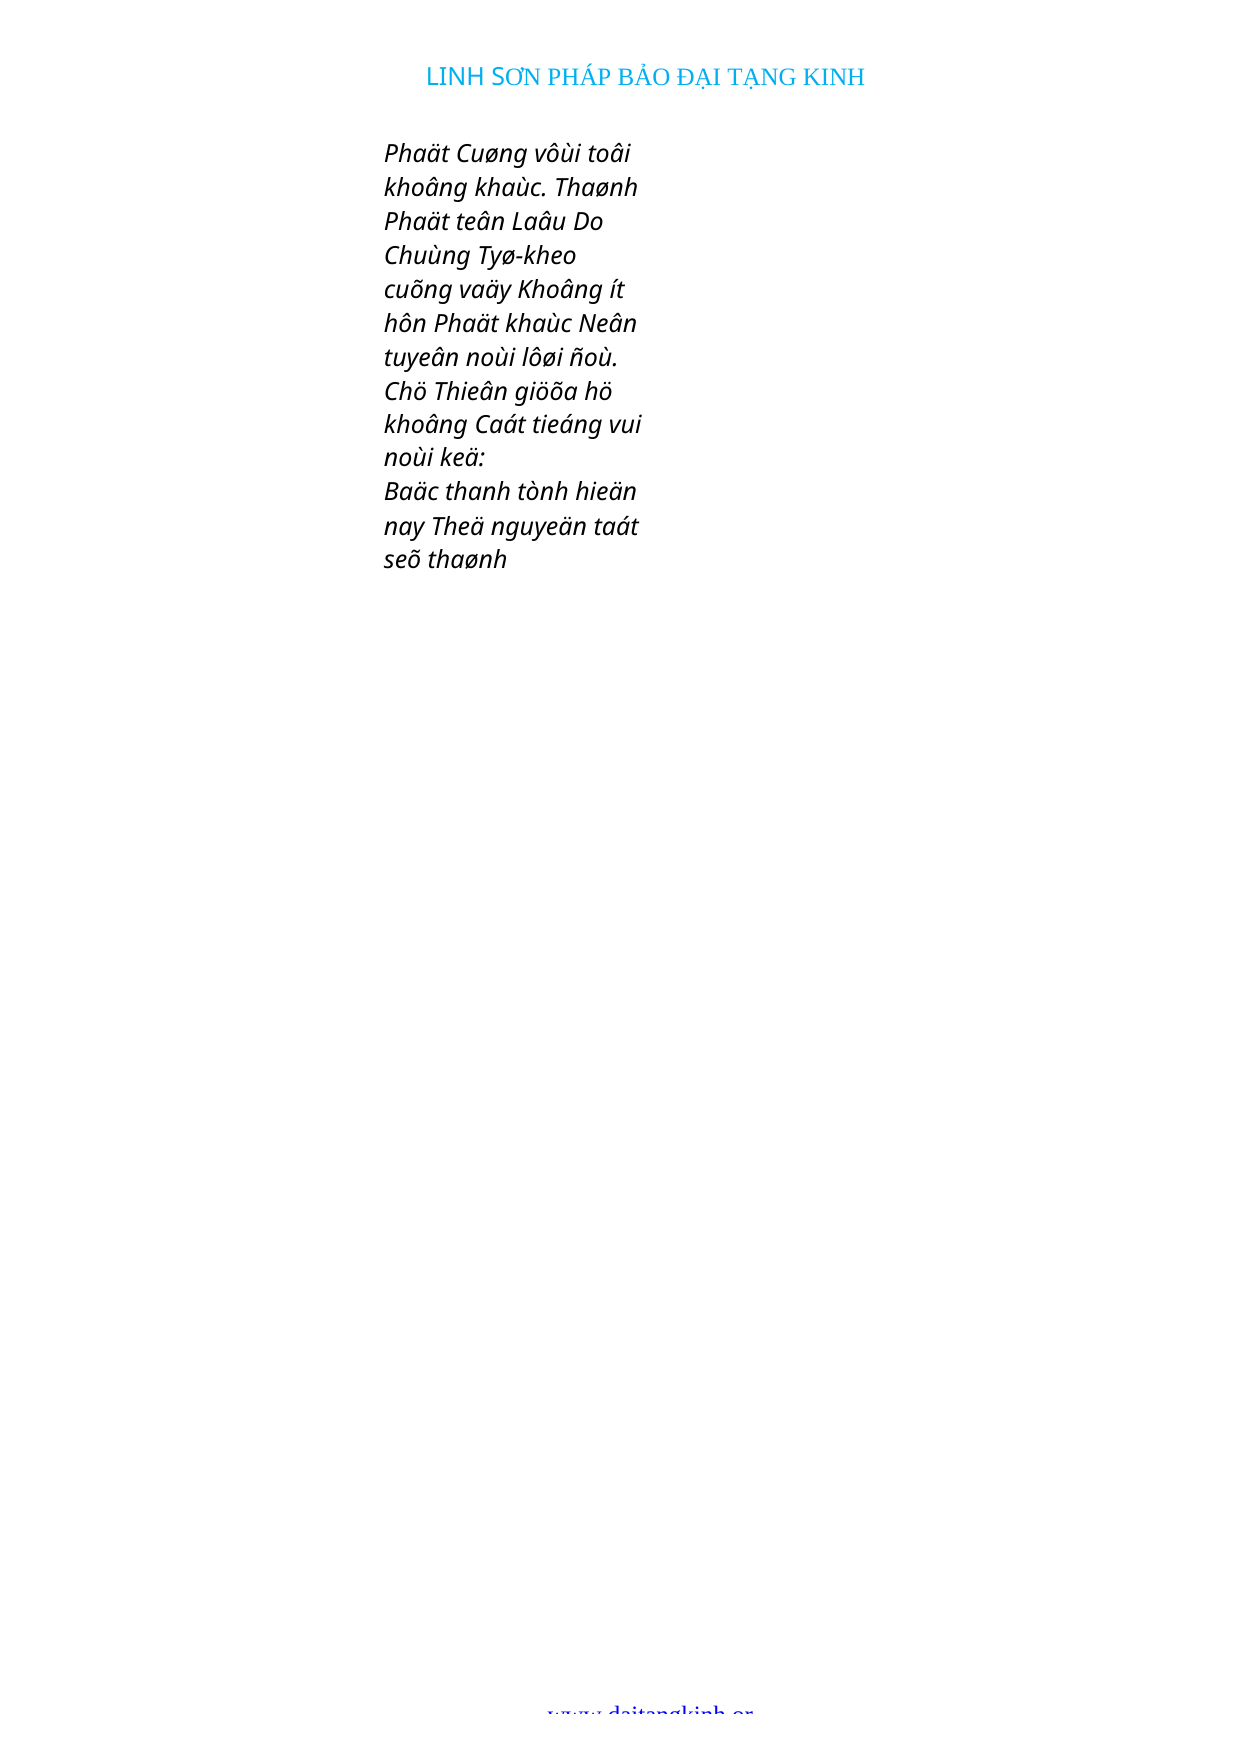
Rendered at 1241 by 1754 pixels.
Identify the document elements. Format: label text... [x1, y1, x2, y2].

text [384, 135, 647, 374]
text Baäc thanh tònh hieän nay Theä nguyeän taát seõ thaønh [384, 474, 647, 576]
text Chö Thieân giöõa hö khoâng Caát tieáng vui noùi keä: [384, 374, 647, 474]
